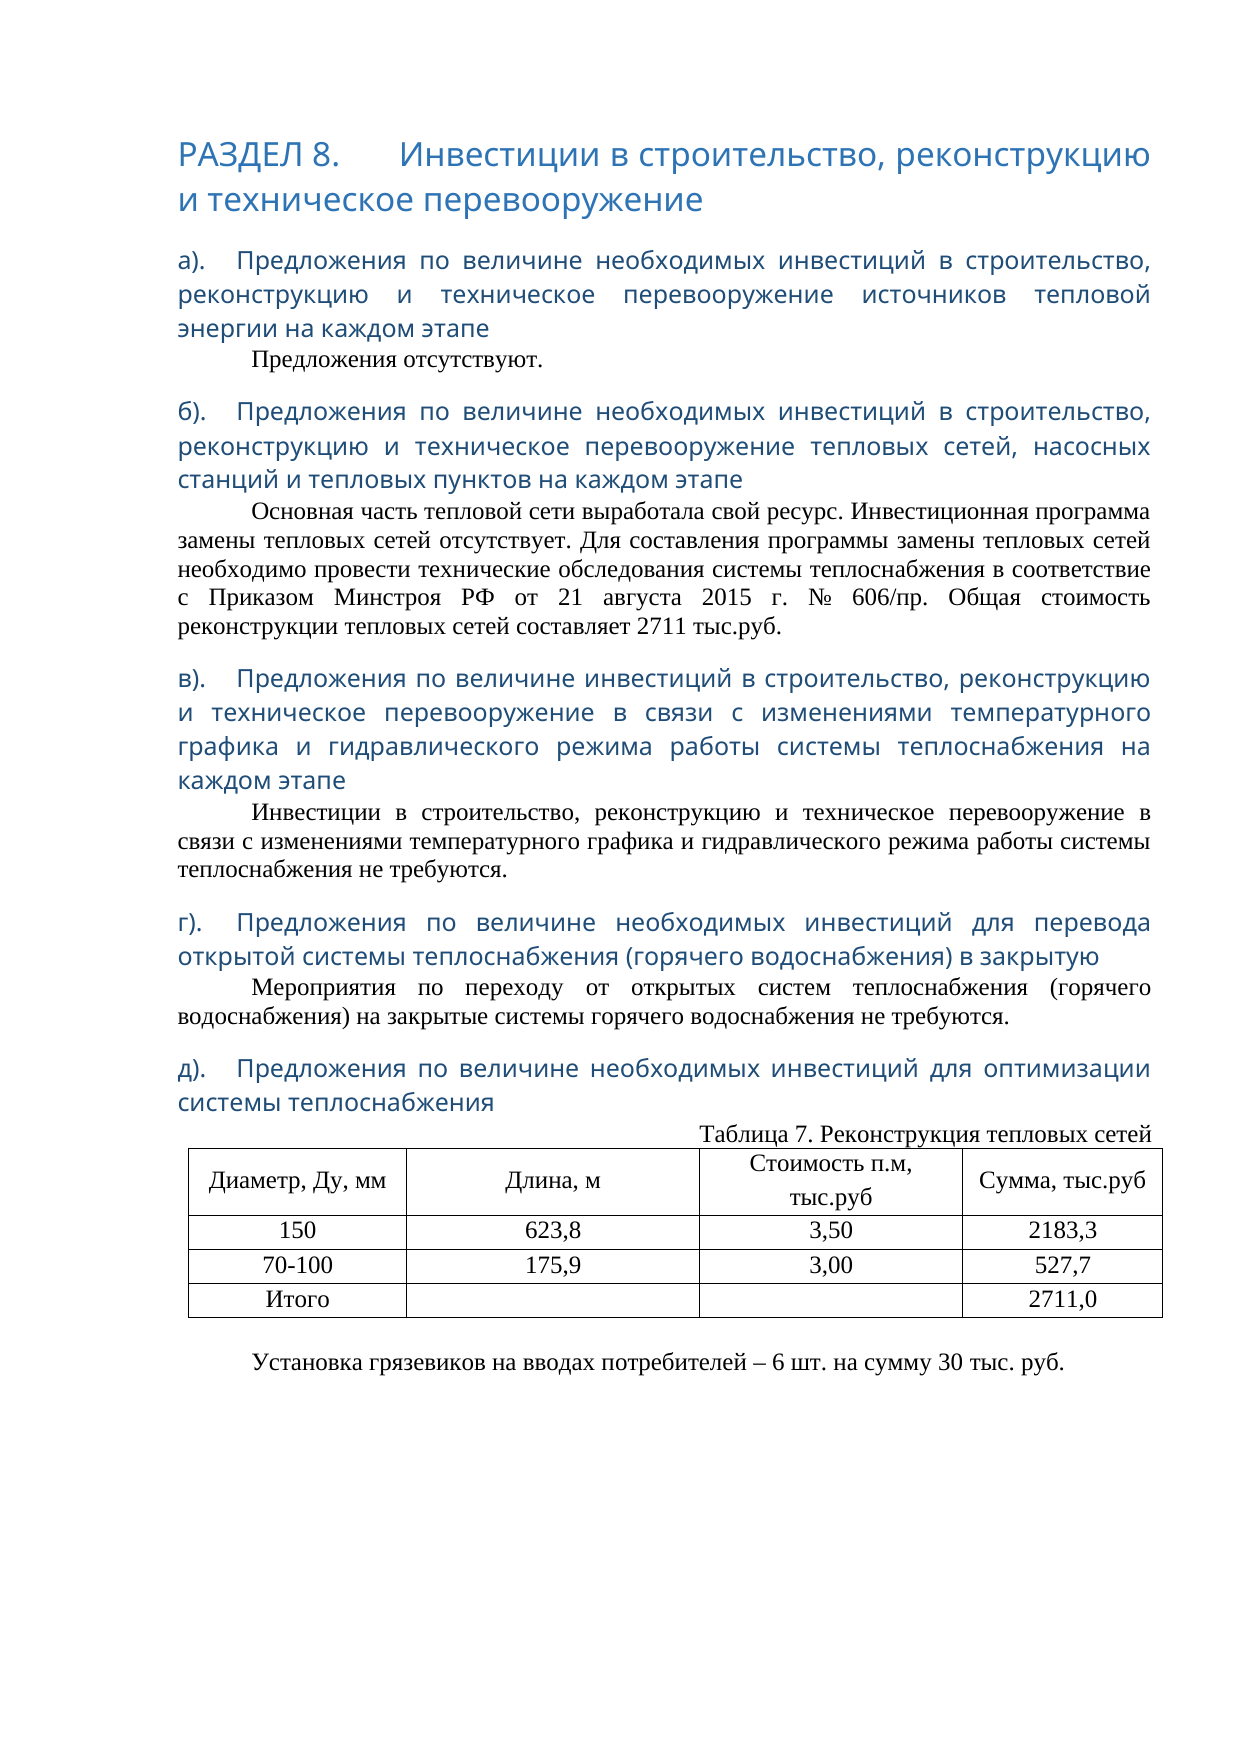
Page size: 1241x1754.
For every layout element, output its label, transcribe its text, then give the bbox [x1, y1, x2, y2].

table_cell 175,9 [407, 1250, 699, 1283]
table_header Диаметр, Ду, мм [189, 1149, 406, 1214]
table_cell 70-100 [189, 1250, 406, 1283]
table_cell 2711,0 [963, 1284, 1162, 1317]
table_header Сумма, тыс.руб [963, 1149, 1162, 1214]
text Установка грязевиков на вводах потребителей – 6 шт. на сумму 30 тыс. руб. [177, 1347, 1152, 1375]
text Таблица 7. Реконструкция тепловых сетей [177, 1119, 1152, 1147]
table_cell 3,00 [700, 1250, 962, 1283]
subtitle Предложения по величине необходимых инвестиций в строительство, реконструкцию и техническое перевооружение тепловых сетей, насосных станций и тепловых пунктов на каждом этапе [177, 394, 1152, 496]
subtitle Предложения по величине инвестиций в строительство, реконструкцию и техническое перевооружение в связи с изменениями температурного графика и гидравлического режима работы системы теплоснабжения на каждом этапе [177, 661, 1152, 797]
text Мероприятия по переходу от открытых систем теплоснабжения (горячего водоснабжения) на закрытые системы горячего водоснабжения не требуются. [177, 972, 1152, 1030]
table_cell 3,50 [700, 1216, 962, 1249]
table_cell [700, 1284, 962, 1317]
table_cell 2183,3 [963, 1216, 1162, 1249]
table_cell 623,8 [407, 1216, 699, 1249]
subtitle Инвестиции в строительство, реконструкцию и техническое перевооружение [177, 131, 1152, 221]
subtitle Предложения по величине необходимых инвестиций для оптимизации системы теплоснабжения [177, 1051, 1152, 1119]
text Предложения отсутствуют. [177, 344, 1152, 373]
subtitle Предложения по величине необходимых инвестиций в строительство, реконструкцию и техническое перевооружение источников тепловой энергии на каждом этапе [177, 242, 1152, 344]
subtitle Предложения по величине необходимых инвестиций для перевода открытой системы теплоснабжения (горячего водоснабжения) в закрытую [177, 904, 1152, 972]
table_cell 527,7 [963, 1250, 1162, 1283]
table_cell Итого [189, 1284, 406, 1317]
text Основная часть тепловой сети выработала свой ресурс. Инвестиционная программа замены тепловых сетей отсутствует. Для составления программы замены тепловых сетей необходимо провести технические обследования системы теплоснабжения в соответствие с Приказом Минстроя РФ от 21 августа 2015 г. № 606/пр. Общая стоимость реконструкции тепловых сетей составляет 2711 тыс.руб. [177, 496, 1152, 640]
table_header Стоимость п.м, тыс.руб [700, 1149, 962, 1214]
table_cell 150 [189, 1216, 406, 1249]
text Инвестиции в строительство, реконструкцию и техническое перевооружение в связи с изменениями температурного графика и гидравлического режима работы системы теплоснабжения не требуются. [177, 797, 1152, 883]
table_header Длина, м [407, 1149, 699, 1214]
table_cell [407, 1284, 699, 1317]
